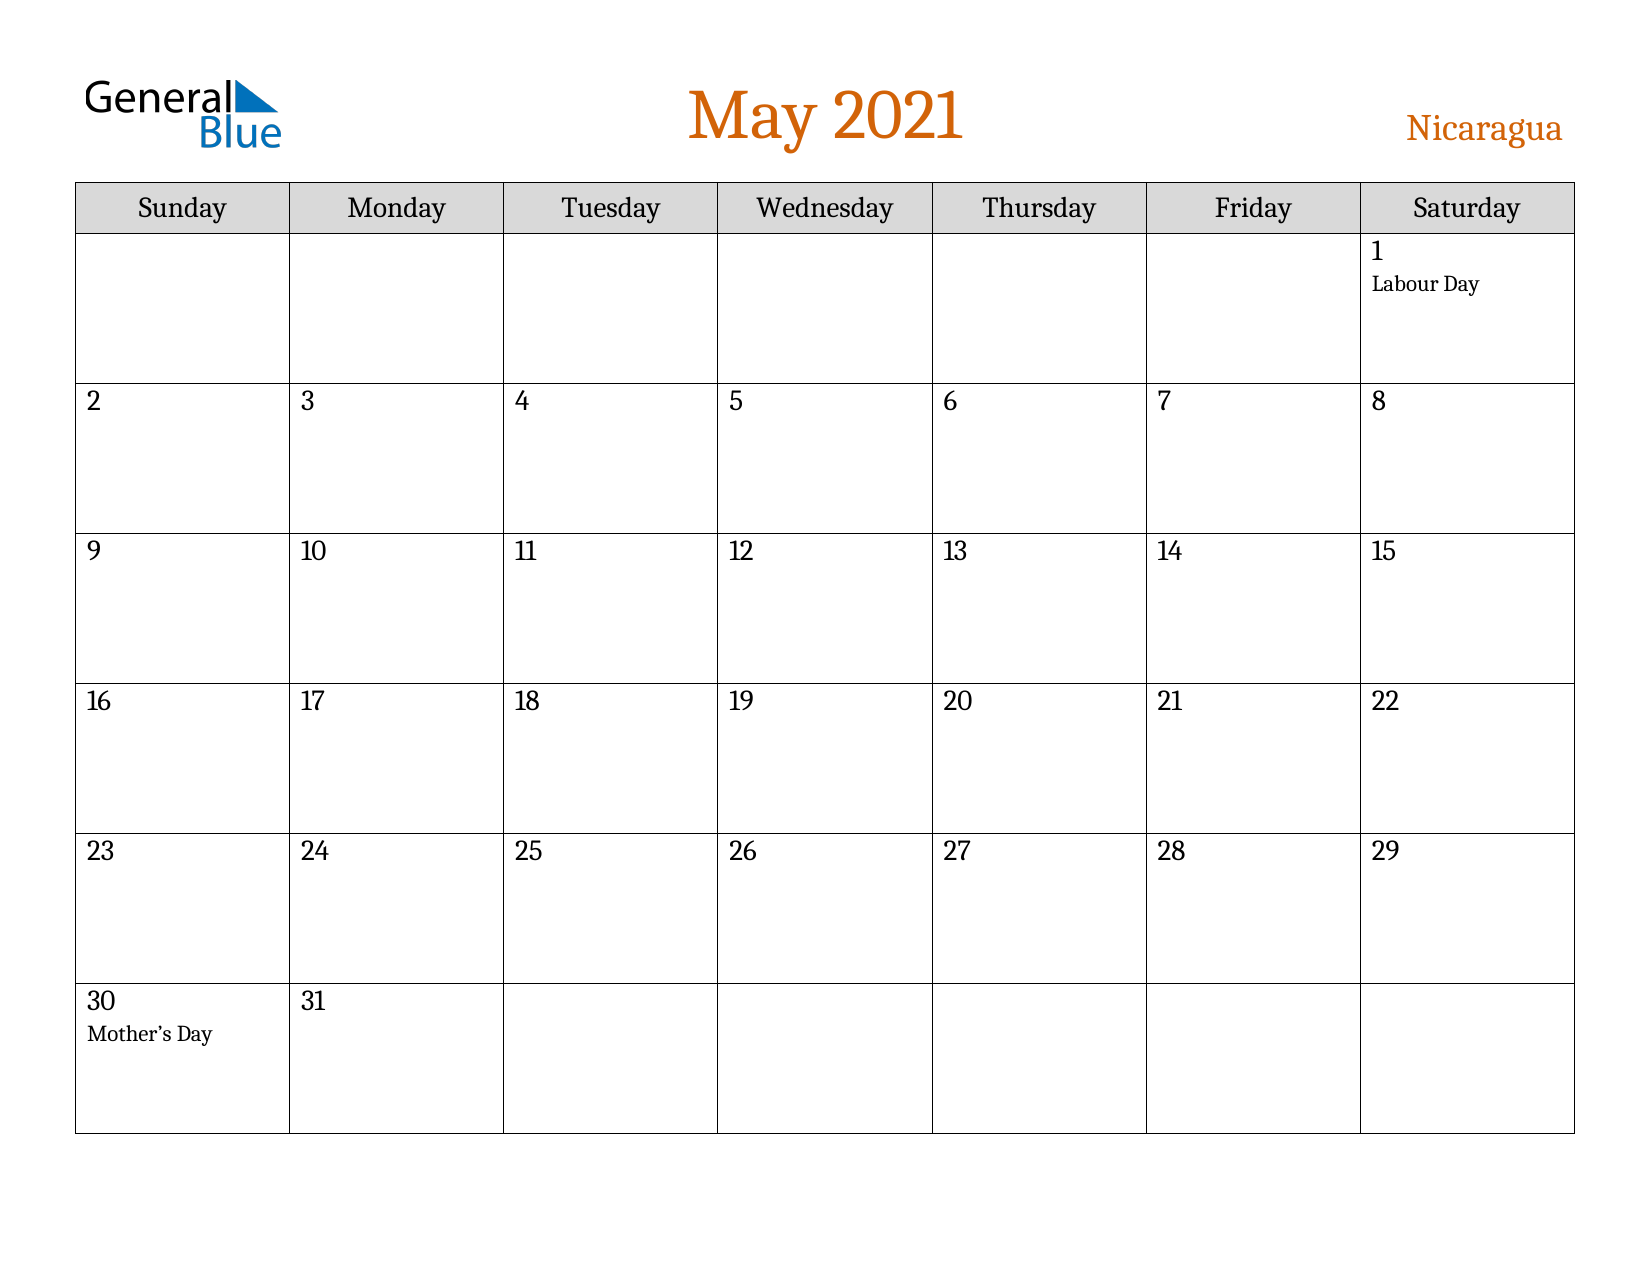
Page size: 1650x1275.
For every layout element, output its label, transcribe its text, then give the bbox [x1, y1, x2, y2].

table_cell [290, 420, 503, 533]
table_cell 21 [1147, 684, 1360, 720]
picture [86, 80, 281, 148]
table_cell [290, 870, 503, 983]
table_cell [933, 1020, 1146, 1133]
table_cell Thursday [933, 183, 1146, 233]
table_cell [1147, 1020, 1360, 1133]
table_cell [718, 570, 932, 683]
table_cell [1147, 270, 1360, 383]
table_cell [504, 720, 717, 833]
table_cell 4 [504, 384, 717, 420]
table_cell [718, 720, 932, 833]
table_cell [1361, 1020, 1574, 1133]
table_cell [933, 420, 1146, 533]
table_cell [1147, 720, 1360, 833]
table_cell 13 [933, 534, 1146, 570]
table_cell [1361, 420, 1574, 533]
table_cell [504, 570, 717, 683]
table_cell [718, 234, 932, 270]
table_cell [933, 720, 1146, 833]
table_cell 15 [1361, 534, 1574, 570]
table_header May 2021 [504, 75, 1146, 182]
table_cell Mother’s Day [76, 1020, 289, 1133]
table_cell Saturday [1361, 183, 1574, 233]
table_cell [1147, 570, 1360, 683]
table_cell 27 [933, 834, 1146, 870]
table_cell [504, 234, 717, 270]
table_cell 31 [290, 984, 503, 1020]
table_cell [1361, 984, 1574, 1020]
table_cell Labour Day [1361, 270, 1574, 383]
table_cell [76, 420, 289, 533]
table_cell 23 [76, 834, 289, 870]
table_cell [718, 870, 932, 983]
table_cell [1361, 870, 1574, 983]
table_cell [76, 720, 289, 833]
table_cell [290, 270, 503, 383]
table_cell 24 [290, 834, 503, 870]
table_cell 9 [76, 534, 289, 570]
table_cell [504, 420, 717, 533]
table_cell [718, 1020, 932, 1133]
table_cell 11 [504, 534, 717, 570]
table_cell 12 [718, 534, 932, 570]
table_cell 28 [1147, 834, 1360, 870]
table_cell 3 [290, 384, 503, 420]
table_cell 14 [1147, 534, 1360, 570]
table_cell [933, 270, 1146, 383]
table_cell [1147, 984, 1360, 1020]
table_cell [718, 984, 932, 1020]
table_header Nicaragua [1146, 75, 1574, 182]
table_cell [1147, 234, 1360, 270]
table_cell [504, 270, 717, 383]
table_cell [933, 234, 1146, 270]
table_cell 5 [718, 384, 932, 420]
table_cell Tuesday [504, 183, 717, 233]
table_cell [504, 870, 717, 983]
table_header [76, 75, 503, 182]
table_cell [1147, 870, 1360, 983]
table_cell [76, 570, 289, 683]
table_cell 2 [76, 384, 289, 420]
table_cell 25 [504, 834, 717, 870]
table_cell 22 [1361, 684, 1574, 720]
table_cell Friday [1147, 183, 1360, 233]
table_cell 29 [1361, 834, 1574, 870]
table_cell [76, 270, 289, 383]
table_cell [718, 270, 932, 383]
table_cell [290, 570, 503, 683]
table_cell 16 [76, 684, 289, 720]
table_cell 20 [933, 684, 1146, 720]
table_cell 30 [76, 984, 289, 1020]
table_cell [933, 984, 1146, 1020]
table_cell [504, 984, 717, 1020]
table_cell [76, 870, 289, 983]
table_cell 10 [290, 534, 503, 570]
table_cell 18 [504, 684, 717, 720]
table_cell 6 [933, 384, 1146, 420]
table_cell [290, 234, 503, 270]
table_cell [290, 1020, 503, 1133]
table_cell 8 [1361, 384, 1574, 420]
table_cell [1361, 720, 1574, 833]
table_cell 7 [1147, 384, 1360, 420]
table_cell [933, 570, 1146, 683]
table_cell 17 [290, 684, 503, 720]
table_cell [1361, 570, 1574, 683]
table_cell 1 [1361, 234, 1574, 270]
table_cell [718, 420, 932, 533]
table_cell Wednesday [718, 183, 932, 233]
table_cell [76, 234, 289, 270]
table_cell Sunday [76, 183, 289, 233]
table_cell [504, 1020, 717, 1133]
table_cell [933, 870, 1146, 983]
table_cell 26 [718, 834, 932, 870]
table_cell [290, 720, 503, 833]
table_cell [1147, 420, 1360, 533]
table_cell 19 [718, 684, 932, 720]
table_cell Monday [290, 183, 503, 233]
